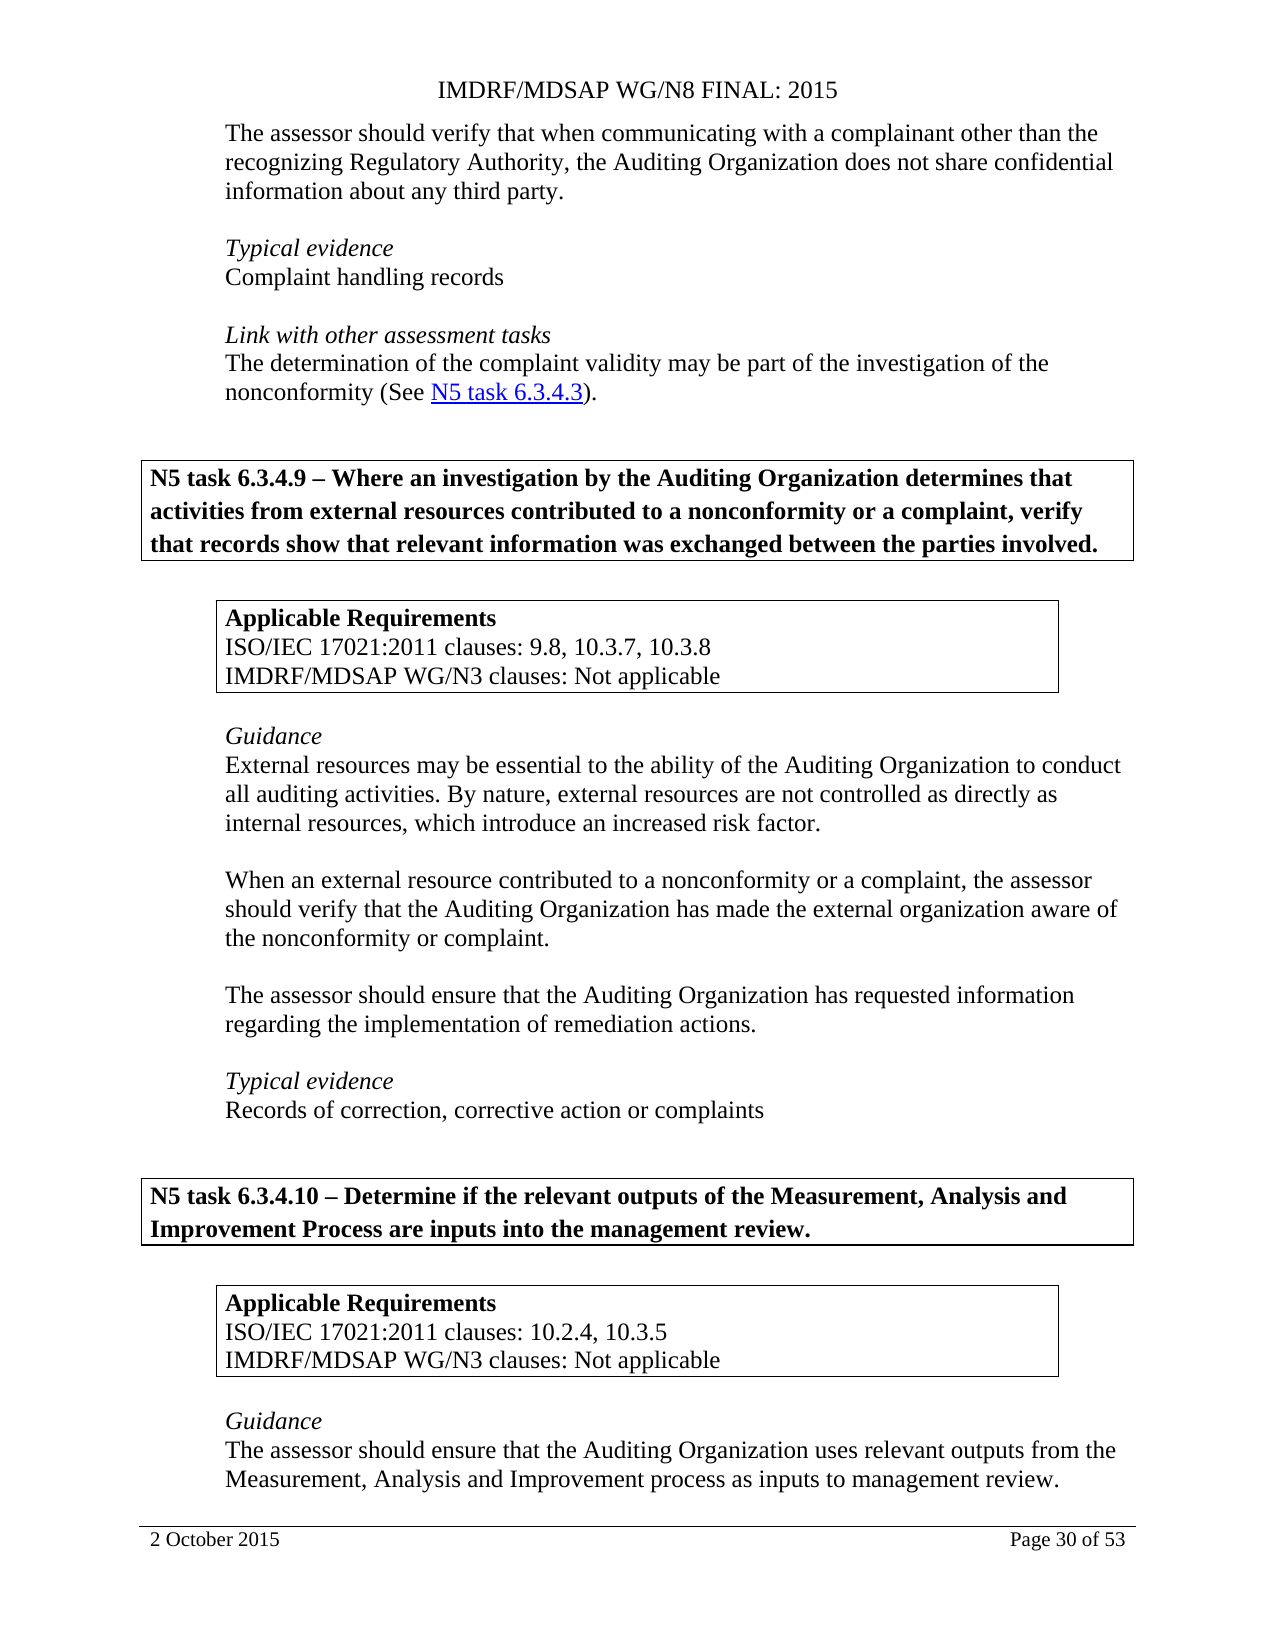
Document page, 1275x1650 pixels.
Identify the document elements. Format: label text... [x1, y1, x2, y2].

text Applicable Requirements [217, 1286, 1058, 1314]
text ISO/IEC 17021:2011 clauses: 9.8, 10.3.7, 10.3.8 [217, 629, 1058, 658]
text N5 task 6.3.4.10 – Determine if the relevant outputs of the Measurement, Analysis and Improvement Process are inputs into the management review. [142, 1179, 1133, 1244]
text Typical evidence [225, 233, 1125, 262]
text IMDRF/MDSAP WG/N3 clauses: Not applicable [217, 1342, 1058, 1376]
text ISO/IEC 17021:2011 clauses: 10.2.4, 10.3.5 [217, 1314, 1058, 1342]
text Link with other assessment tasks [225, 320, 1125, 348]
text External resources may be essential to the ability of the Auditing Organization to conduct all auditing activities. By nature, external resources are not controlled as directly as internal resources, which introduce an increased risk factor. [225, 750, 1125, 836]
text The assessor should ensure that the Auditing Organization has requested information regarding the implementation of remediation actions. [225, 980, 1125, 1038]
text The determination of the complaint validity may be part of the investigation of the nonconformity (See N5 task 6.3.4.3). [225, 348, 1125, 406]
text When an external resource contributed to a nonconformity or a complaint, the assessor should verify that the Auditing Organization has made the external organization aware of the nonconformity or complaint. [225, 865, 1125, 951]
text IMDRF/MDSAP WG/N3 clauses: Not applicable [217, 658, 1058, 692]
text Guidance [225, 1406, 1125, 1435]
text The assessor should ensure that the Auditing Organization uses relevant outputs from the Measurement, Analysis and Improvement process as inputs to management review. [225, 1435, 1125, 1492]
text Records of correction, corrective action or complaints [225, 1095, 1125, 1124]
text Applicable Requirements [217, 601, 1058, 629]
text Typical evidence [225, 1066, 1125, 1095]
text Complaint handling records [225, 262, 1125, 291]
text The assessor should verify that when communicating with a complainant other than the recognizing Regulatory Authority, the Auditing Organization does not share confidential information about any third party. [225, 118, 1125, 205]
text Guidance [225, 721, 1125, 750]
text N5 task 6.3.4.9 – Where an investigation by the Auditing Organization determines that activities from external resources contributed to a nonconformity or a complaint, verify that records show that relevant information was exchanged between the parties involved. [142, 461, 1133, 560]
